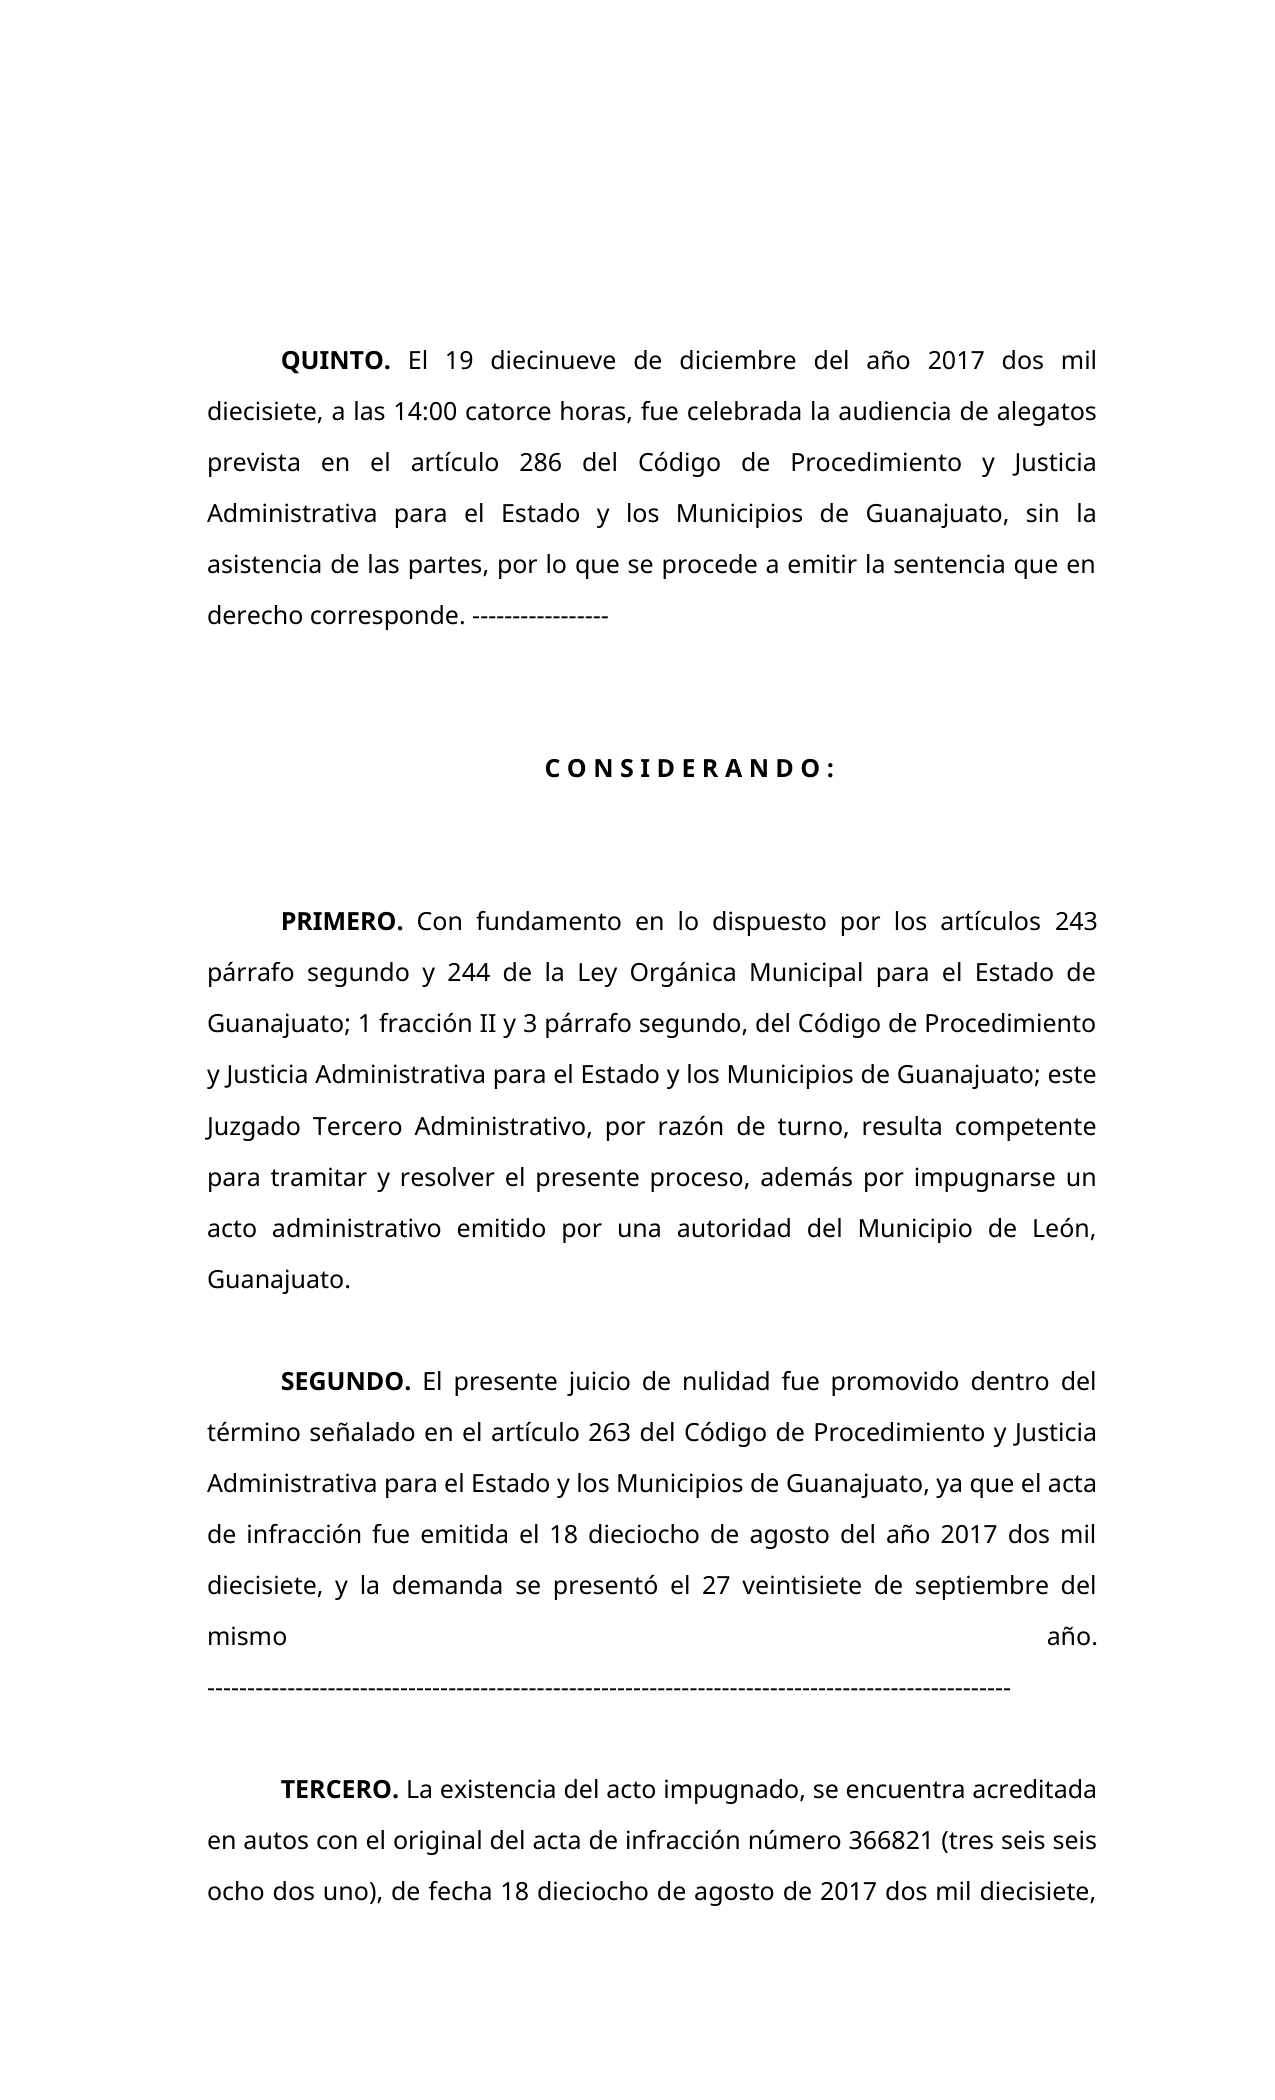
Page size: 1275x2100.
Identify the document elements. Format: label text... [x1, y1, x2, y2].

text SEGUNDO. El presente juicio de nulidad fue promovido dentro del término señalado en el artículo 263 del Código de Procedimiento y Justicia Administrativa para el Estado y los Municipios de Guanajuato, ya que el acta de infracción fue emitida el 18 dieciocho de agosto del año 2017 dos mil diecisiete, y la demanda se presentó el 27 veintisiete de septiembre del mismo año. ---------------------------------------------------------------------------------------------------- [207, 1363, 1098, 1704]
text PRIMERO. Con fundamento en lo dispuesto por los artículos 243 párrafo segundo y 244 de la Ley Orgánica Municipal para el Estado de Guanajuato; 1 fracción II y 3 párrafo segundo, del Código de Procedimiento y Justicia Administrativa para el Estado y los Municipios de Guanajuato; este Juzgado Tercero Administrativo, por razón de turno, resulta competente para tramitar y resolver el presente proceso, además por impugnarse un acto administrativo emitido por una autoridad del Municipio de León, Guanajuato. [207, 904, 1098, 1295]
text QUINTO. El 19 diecinueve de diciembre del año 2017 dos mil diecisiete, a las 14:00 catorce horas, fue celebrada la audiencia de alegatos prevista en el artículo 286 del Código de Procedimiento y Justicia Administrativa para el Estado y los Municipios de Guanajuato, sin la asistencia de las partes, por lo que se procede a emitir la sentencia que en derecho corresponde. ----------------- [207, 343, 1098, 632]
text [207, 1772, 1098, 1908]
text C O N S I D E R A N D O : [207, 751, 1098, 785]
